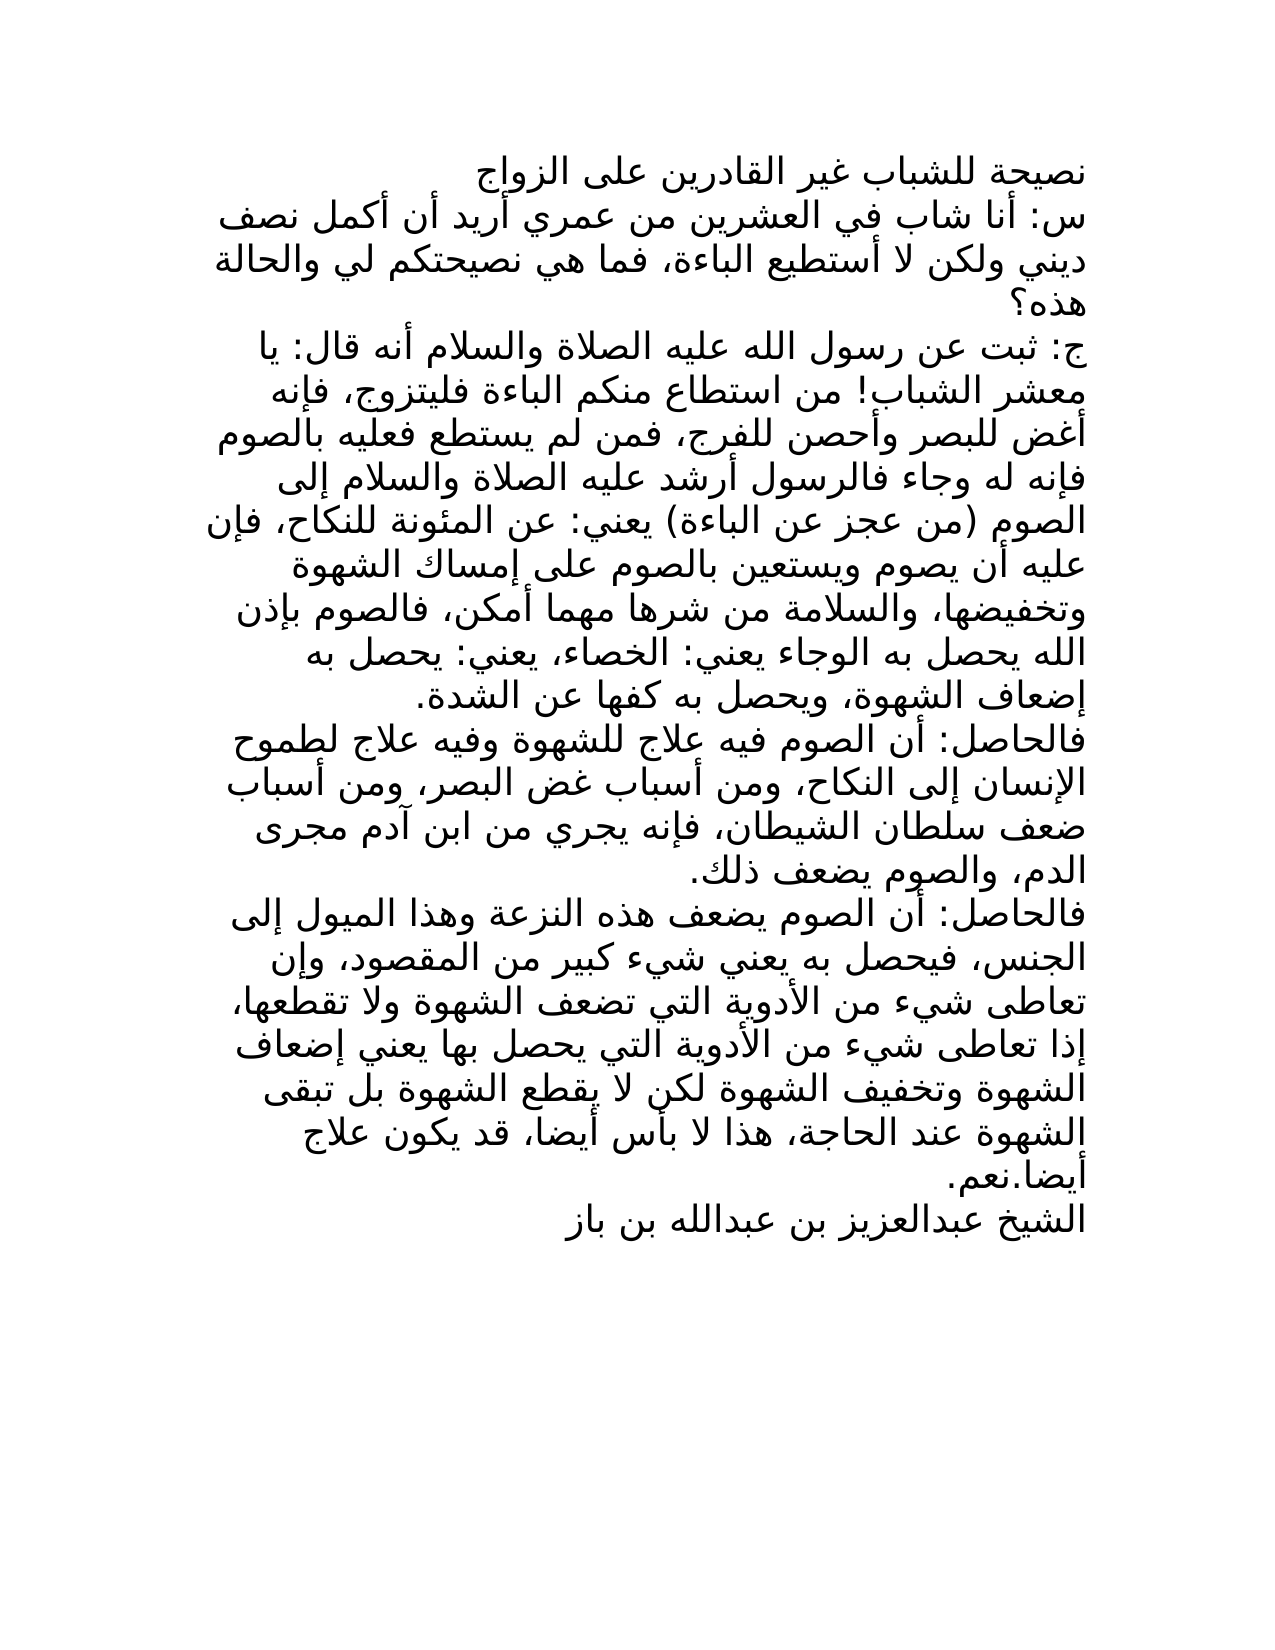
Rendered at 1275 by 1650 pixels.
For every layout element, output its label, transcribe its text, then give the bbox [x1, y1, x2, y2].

text فالحاصل: أن الصوم فيه علاج للشهوة وفيه علاج لطموح الإنسان إلى النكاح، ومن أسباب غض البصر، ومن أسباب ضعف سلطان الشيطان، فإنه يجري من ابن آدم مجرى الدم، والصوم يضعف ذلك. [187, 717, 1087, 892]
text الشيخ عبدالعزيز بن عبدالله بن باز [187, 1197, 1087, 1241]
text فالحاصل: أن الصوم يضعف هذه النزعة وهذا الميول إلى الجنس، فيحصل به يعني شيء كبير من المقصود، وإن تعاطى شيء من الأدوية التي تضعف الشهوة ولا تقطعها، إذا تعاطى شيء من الأدوية التي يحصل بها يعني إضعاف الشهوة وتخفيف الشهوة لكن لا يقطع الشهوة بل تبقى الشهوة عند الحاجة، هذا لا بأس أيضا، قد يكون علاج أيضا.نعم. [187, 892, 1087, 1197]
text س: أنا شاب في العشرين من عمري أريد أن أكمل نصف ديني ولكن لا أستطيع الباءة، فما هي نصيحتكم لي والحالة هذه؟ [187, 194, 1087, 324]
text نصيحة للشباب غير القادرين على الزواج [187, 150, 1087, 194]
text ج: ثبت عن رسول الله عليه الصلاة والسلام أنه قال: يا معشر الشباب! من استطاع منكم الباءة فليتزوج، فإنه أغض للبصر وأحصن للفرج، فمن لم يستطع فعليه بالصوم فإنه له وجاء فالرسول أرشد عليه الصلاة والسلام إلى الصوم (من عجز عن الباءة) يعني: عن المئونة للنكاح، فإن عليه أن يصوم ويستعين بالصوم على إمساك الشهوة وتخفيضها، والسلامة من شرها مهما أمكن، فالصوم بإذن الله يحصل به الوجاء يعني: الخصاء، يعني: يحصل به إضعاف الشهوة، ويحصل به كفها عن الشدة. [187, 324, 1087, 717]
